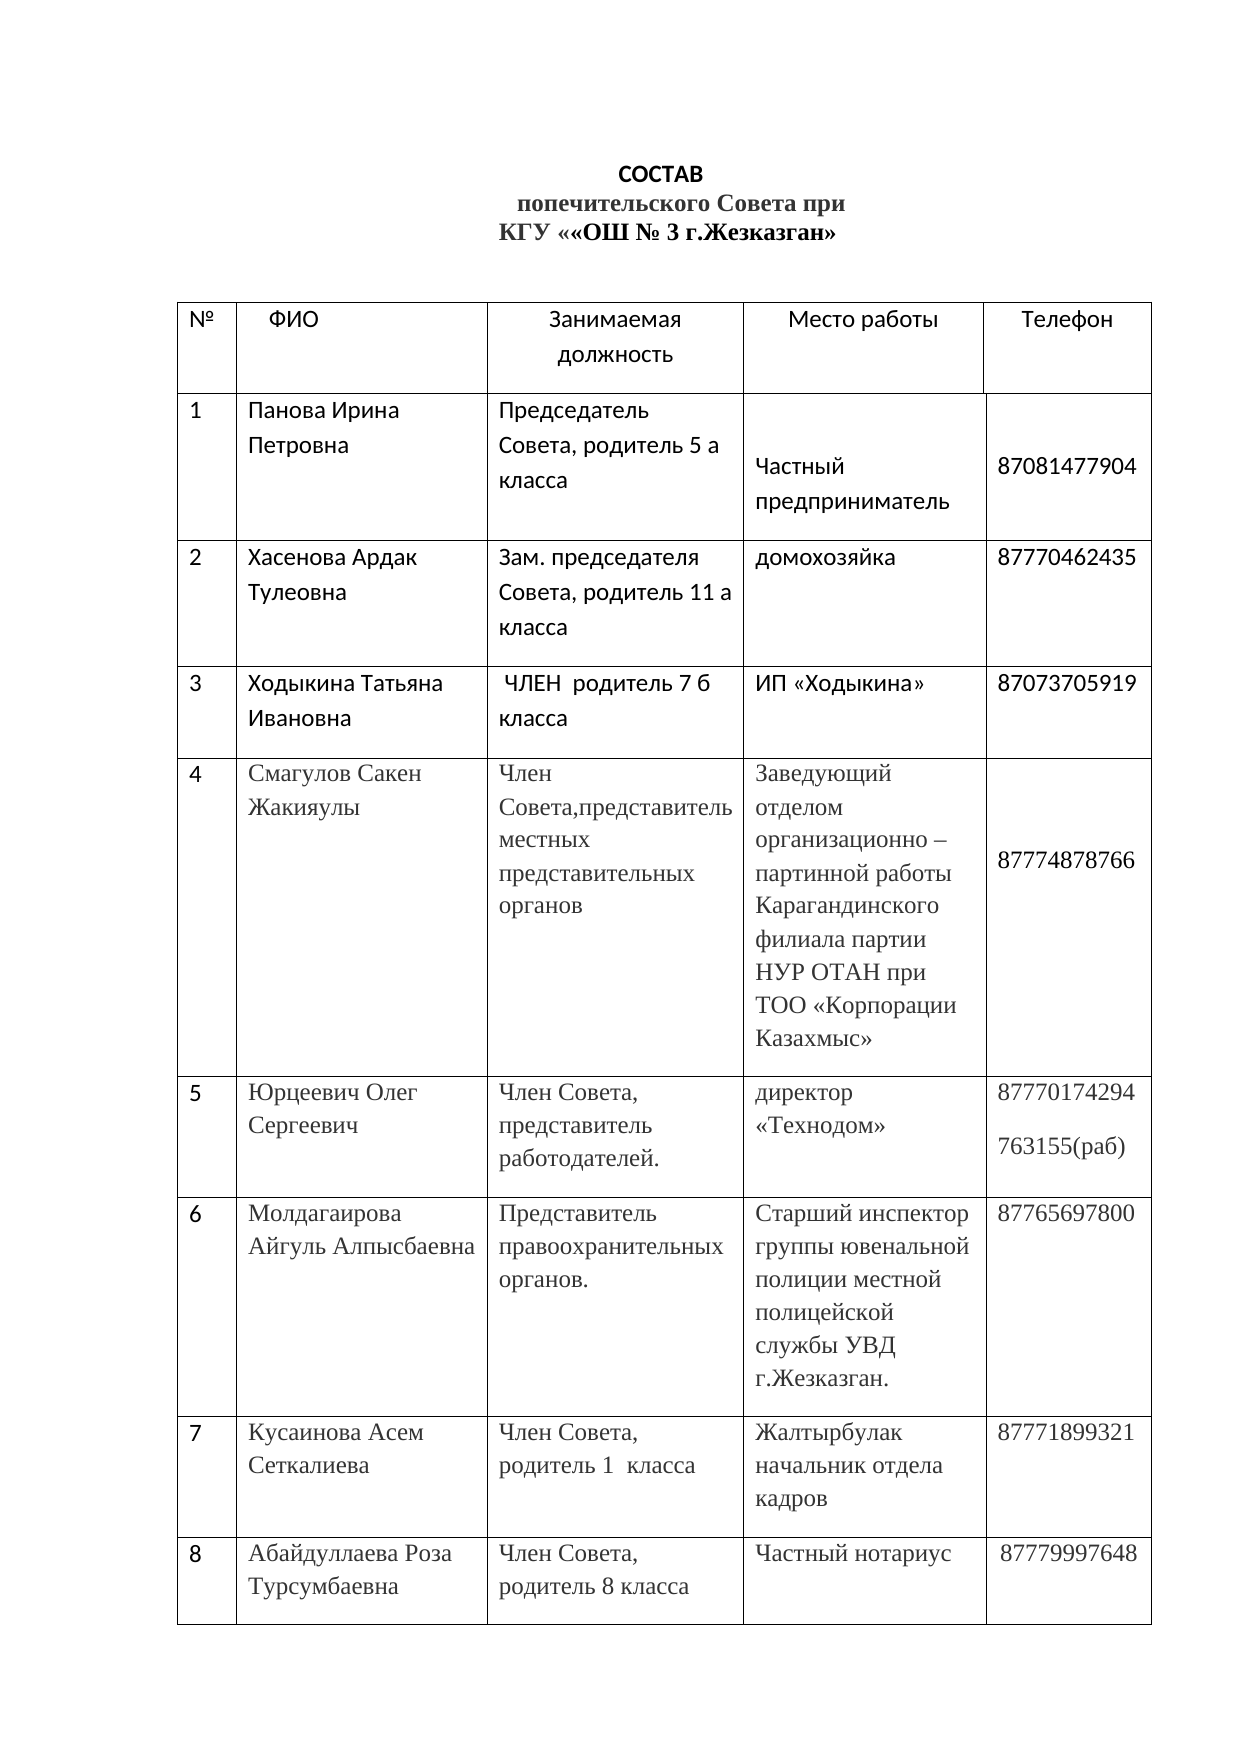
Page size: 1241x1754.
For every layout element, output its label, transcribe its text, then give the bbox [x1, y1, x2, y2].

table_header Место работы [744, 303, 983, 393]
table_header Занимаемая должность [488, 303, 743, 393]
table_cell Член Совета, представитель работодателей. [488, 1077, 743, 1197]
table_cell Юрцеевич Олег Сергеевич [237, 1077, 487, 1197]
table_cell Член Совета, родитель 1 класса [488, 1417, 743, 1537]
table_cell 4 [178, 759, 236, 1076]
table_cell 87770174294 763155(раб) [987, 1077, 1151, 1197]
table_cell Старший инспектор группы ювенальной полиции местной полицейской службы УВД г.Жезказган. [744, 1198, 986, 1416]
table_cell Заведующий отделом организационно –партинной работы Карагандинского филиала партии НУР ОТАН при ТОО «Корпорации Казахмыс» [744, 759, 986, 1076]
table_cell Зам. председателя Совета, родитель 11 а класса [488, 541, 743, 666]
table_cell Жалтырбулак начальник отдела кадров [744, 1417, 986, 1537]
table_cell Член Совета, родитель 8 класса [488, 1538, 743, 1624]
table_cell 87765697800 [987, 1198, 1151, 1416]
table_cell 8 [178, 1538, 236, 1624]
table_header № [178, 303, 236, 393]
table_cell 87774878766 [987, 759, 1151, 1076]
table_cell 7 [178, 1417, 236, 1537]
table_cell 87771899321 [987, 1417, 1151, 1537]
table_cell Смагулов Сакен Жакияулы [237, 759, 487, 1076]
table_cell 2 [178, 541, 236, 666]
table_cell 87081477904 [987, 394, 1151, 540]
table_cell Абайдуллаева Роза Турсумбаевна [237, 1538, 487, 1624]
table_cell 87779997648 [987, 1538, 1151, 1624]
table_cell 5 [178, 1077, 236, 1197]
table_cell домохозяйка [744, 541, 986, 666]
table_cell Ходыкина Татьяна Ивановна [237, 667, 487, 757]
table_cell ИП «Ходыкина» [744, 667, 986, 757]
table_cell Член Совета,представитель местных представительных органов [488, 759, 743, 1076]
table_cell ЧЛЕН родитель 7 б класса [488, 667, 743, 757]
table_cell Председатель Совета, родитель 5 а класса [488, 394, 743, 540]
table_cell Частный предприниматель [744, 394, 986, 540]
table_cell 6 [178, 1198, 236, 1416]
table_cell 3 [178, 667, 236, 757]
table_cell 1 [178, 394, 236, 540]
table_header ФИО [237, 303, 487, 393]
table_cell 87770462435 [987, 541, 1151, 666]
text КГУ ««ОШ № 3 г.Жезказган» [177, 217, 1152, 246]
table_cell Кусаинова Асем Сеткалиева [237, 1417, 487, 1537]
table_header Телефон [984, 303, 1151, 393]
table_cell Частный нотариус [744, 1538, 986, 1624]
table_cell директор «Технодом» [744, 1077, 986, 1197]
table_cell Хасенова Ардак Тулеовна [237, 541, 487, 666]
text СОСТАВ [177, 158, 1152, 188]
table_cell Представитель правоохранительных органов. [488, 1198, 743, 1416]
table_cell Молдагаирова Айгуль Алпысбаевна [237, 1198, 487, 1416]
table_cell 87073705919 [987, 667, 1151, 757]
table_cell Панова Ирина Петровна [237, 394, 487, 540]
text попечительского Совета при [177, 188, 1152, 217]
